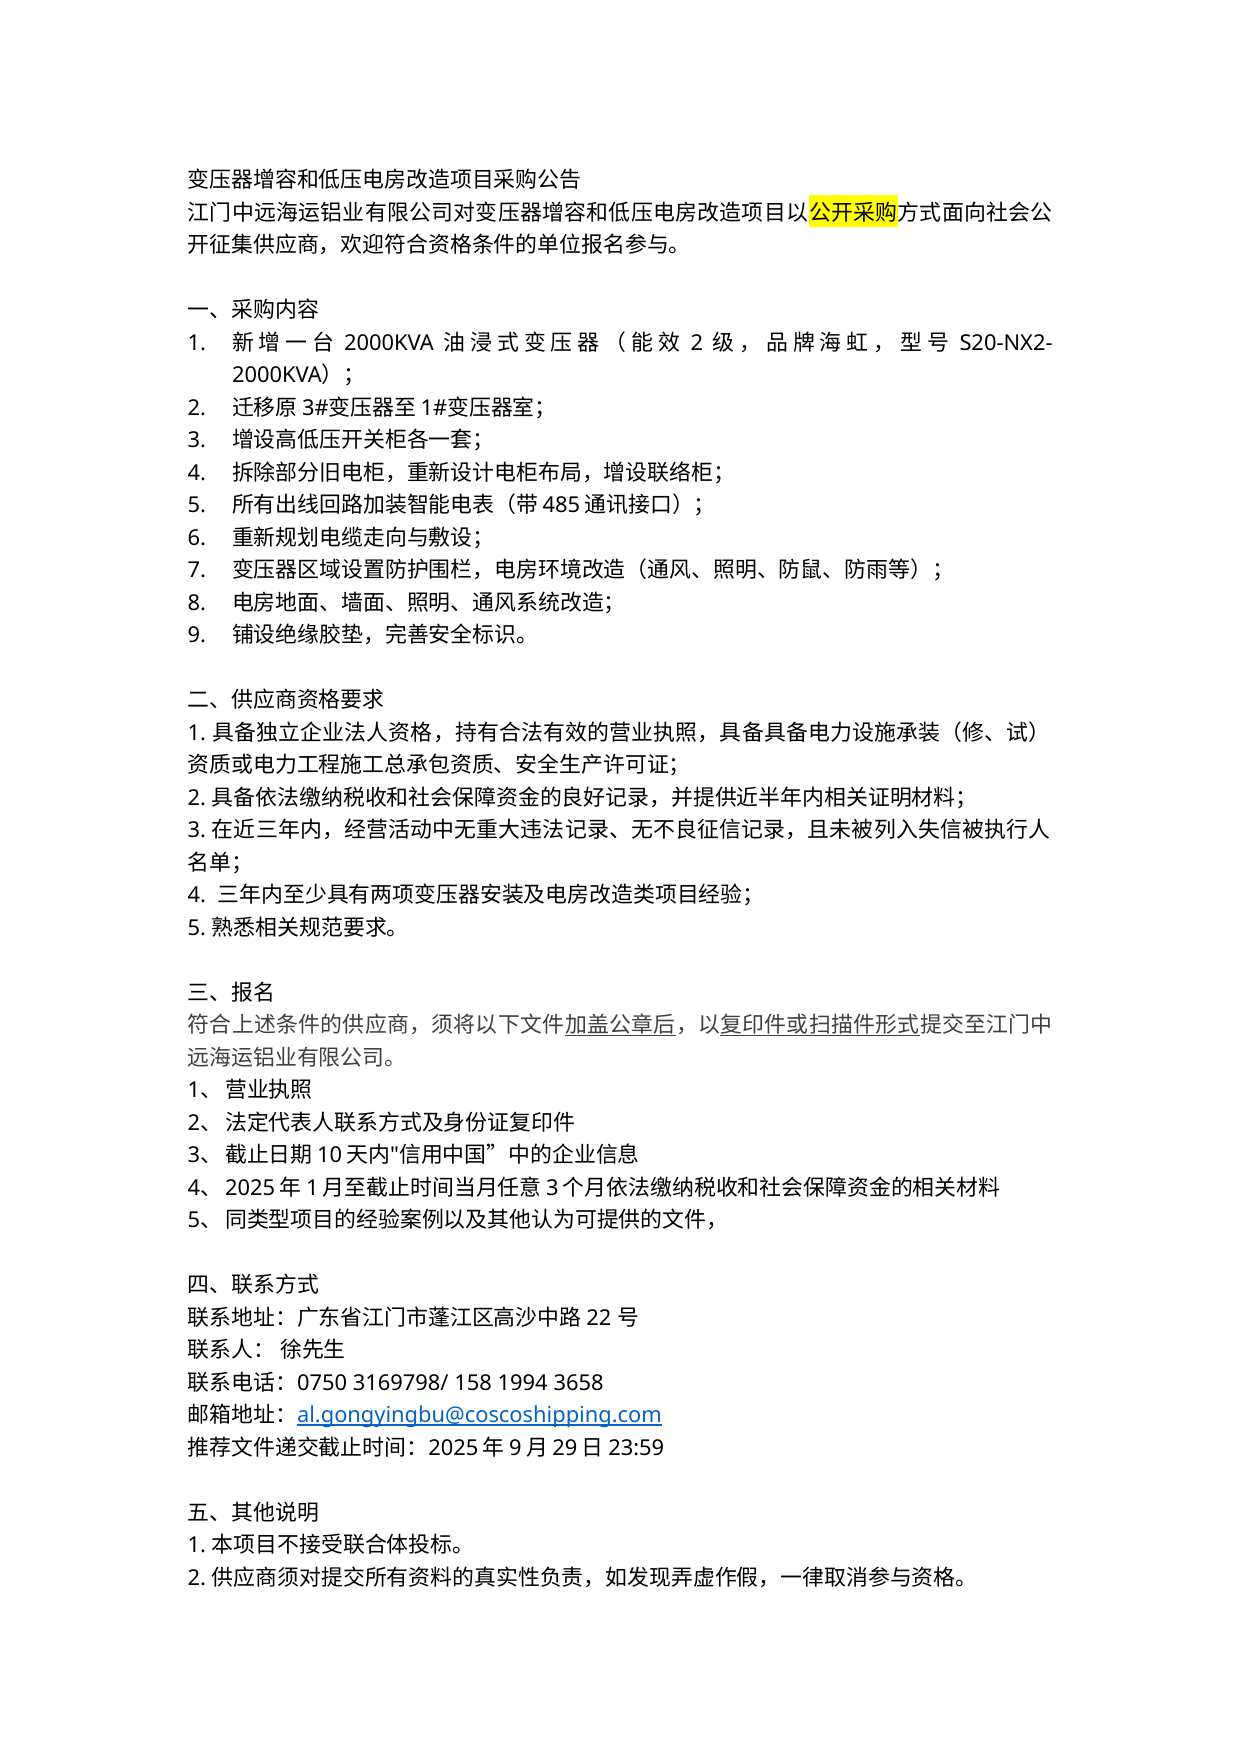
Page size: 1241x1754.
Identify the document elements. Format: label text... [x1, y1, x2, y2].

text 2. 供应商须对提交所有资料的真实性负责，如发现弄虚作假，一律取消参与资格。 [187, 1559, 1053, 1592]
list 拆除部分旧电柜，重新设计电柜布局，增设联络柜； [187, 454, 1053, 487]
text 3. 在近三年内，经营活动中无重大违法记录、无不良征信记录，且未被列入失信被执行人名单； [187, 812, 1053, 877]
text 江门中远海运铝业有限公司对变压器增容和低压电房改造项目以公开采购方式面向社会公开征集供应商，欢迎符合资格条件的单位报名参与。 [187, 194, 1053, 259]
list 增设高低压开关柜各一套； [187, 422, 1053, 454]
list 变压器区域设置防护围栏，电房环境改造（通风、照明、防鼠、防雨等）； [187, 552, 1053, 584]
list 同类型项目的经验案例以及其他认为可提供的文件， [187, 1202, 1053, 1234]
text 符合上述条件的供应商，须将以下文件加盖公章后，以复印件或扫描件形式提交至江门中远海运铝业有限公司。 [187, 1007, 1053, 1072]
text 联系人： 徐先生 [187, 1332, 1053, 1364]
text 1. 本项目不接受联合体投标。 [187, 1527, 1053, 1559]
text 三、报名 [187, 974, 1053, 1007]
text 4. 三年内至少具有两项变压器安装及电房改造类项目经验； [187, 877, 1053, 909]
text 5. 熟悉相关规范要求。 [187, 909, 1053, 942]
list 迁移原3#变压器至1#变压器室； [187, 389, 1053, 422]
text 推荐文件递交截止时间：2025年9月29日 23:59 [187, 1429, 1053, 1494]
text 变压器增容和低压电房改造项目采购公告 [187, 162, 1053, 194]
list 2025年1月至截止时间当月任意3个月依法缴纳税收和社会保障资金的相关材料 [187, 1169, 1053, 1202]
text 二、供应商资格要求 [187, 682, 1053, 714]
text 联系地址：广东省江门市蓬江区高沙中路 22 号 [187, 1299, 1053, 1332]
list 铺设绝缘胶垫，完善安全标识。 [187, 617, 1053, 649]
list 电房地面、墙面、照明、通风系统改造； [187, 584, 1053, 617]
text 联系电话：0750 3169798/ 158 1994 3658 [187, 1364, 1053, 1397]
text 一、采购内容 [187, 292, 1053, 324]
text 2. 具备依法缴纳税收和社会保障资金的良好记录，并提供近半年内相关证明材料； [187, 779, 1053, 812]
list 重新规划电缆走向与敷设； [187, 519, 1053, 552]
list 新增一台2000KVA油浸式变压器（能效2级，品牌海虹，型号S20-NX2-2000KVA）； [187, 324, 1053, 389]
list 法定代表人联系方式及身份证复印件 [187, 1104, 1053, 1137]
list 所有出线回路加装智能电表（带485通讯接口）； [187, 487, 1053, 519]
list 营业执照 [187, 1072, 1053, 1104]
list 截止日期10天内"信用中国”中的企业信息 [187, 1137, 1053, 1169]
text 邮箱地址：al.gongyingbu@coscoshipping.com [187, 1397, 1053, 1429]
text 四、联系方式 [187, 1267, 1053, 1299]
text 五、其他说明 [187, 1494, 1053, 1527]
text 1. 具备独立企业法人资格，持有合法有效的营业执照，具备具备电力设施承装（修、试）资质或电力工程施工总承包资质、安全生产许可证； [187, 714, 1053, 779]
